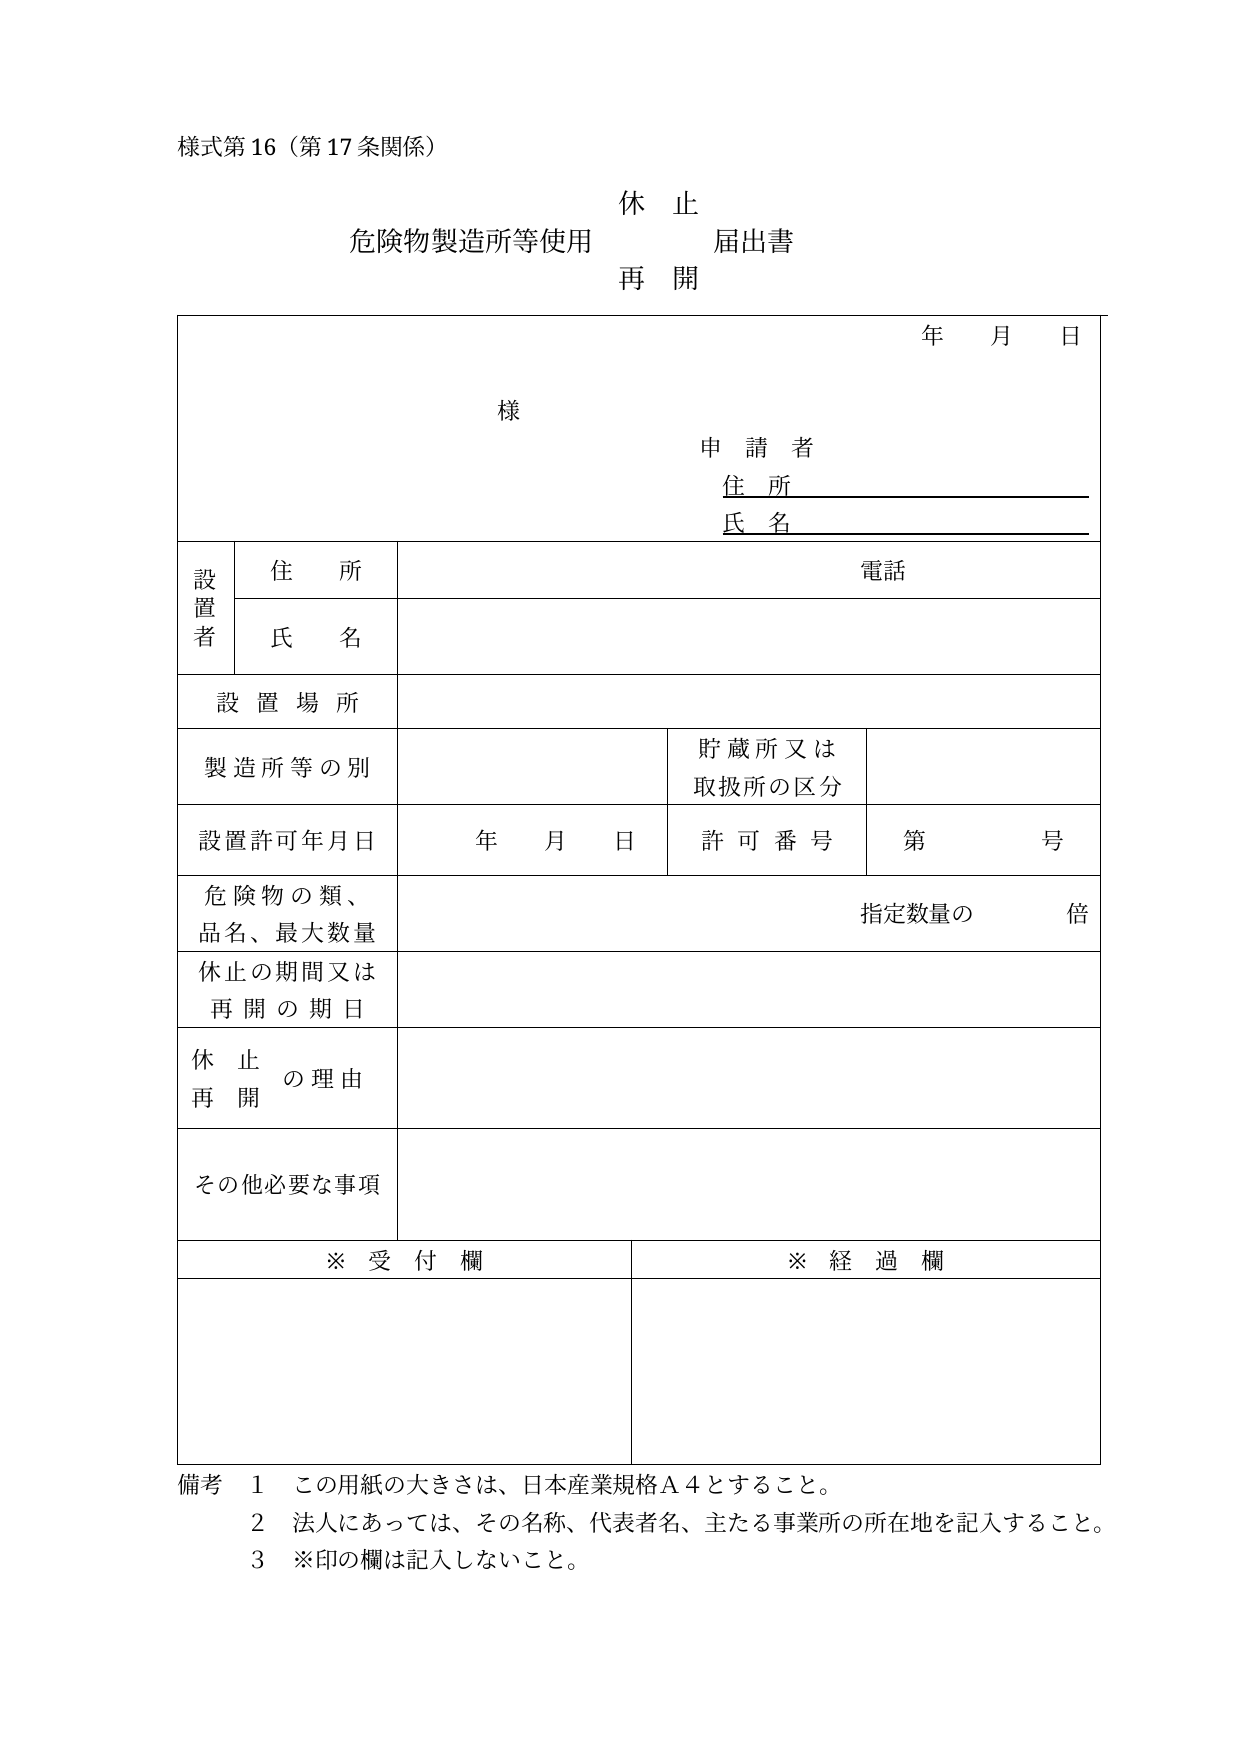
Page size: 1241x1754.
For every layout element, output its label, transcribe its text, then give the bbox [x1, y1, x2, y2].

table_cell 氏名 [235, 599, 397, 674]
table_cell [398, 876, 749, 951]
table_cell 許可番号 [668, 805, 866, 874]
table_cell 設置者 [178, 542, 234, 674]
table_cell の理由 [271, 1028, 397, 1128]
table_cell 休 止 再 開 [178, 1028, 271, 1128]
table_cell 貯蔵所又は 取扱所の区分 [668, 729, 866, 804]
table_cell [867, 729, 1100, 804]
table_header 休 止 再 開 [604, 165, 713, 314]
text ２ 法人にあっては、その名称、代表者名、主たる事業所の所在地を記入すること。 [177, 1502, 1107, 1540]
table_header 届出書 [713, 165, 1107, 314]
table_cell ※ 経 過 欄 [632, 1241, 1100, 1278]
table_cell 年 月 日 様 申 請 者 住 所 氏 名 [178, 316, 1100, 541]
table_cell 年 月 日 [398, 805, 667, 874]
table_cell [398, 542, 849, 598]
table_cell その他必要な事項 [178, 1129, 397, 1239]
table_cell [398, 599, 1100, 674]
table_cell 住所 [235, 542, 397, 598]
table_cell 休止の期間又は 再開の期日 [178, 952, 397, 1027]
table_cell [398, 675, 1100, 728]
table_cell 電話 [849, 542, 1100, 598]
table_cell [632, 1279, 1100, 1464]
table_cell [398, 729, 667, 804]
table_cell [178, 1279, 631, 1464]
table_cell 指定数量の 倍 [749, 876, 1100, 951]
table_header 危険物製造所等使用 [188, 165, 604, 314]
table_cell 製造所等の別 [178, 729, 397, 804]
table_cell [398, 1129, 1100, 1239]
text 備考 １ この用紙の大きさは、日本産業規格Ａ４とすること。 [177, 1465, 1107, 1502]
text ３ ※印の欄は記入しないこと。 [177, 1540, 1107, 1577]
table_cell 危険物の類、 品名、最大数量 [178, 876, 397, 951]
table_cell 設置許可年月日 [178, 805, 397, 874]
text 様式第16（第17条関係） [177, 127, 1107, 164]
table_cell 設置場所 [178, 675, 397, 728]
table_cell 第 号 [867, 805, 1100, 874]
table_cell [398, 1028, 1100, 1128]
table_cell ※ 受 付 欄 [178, 1241, 631, 1278]
table_cell [398, 952, 1100, 1027]
